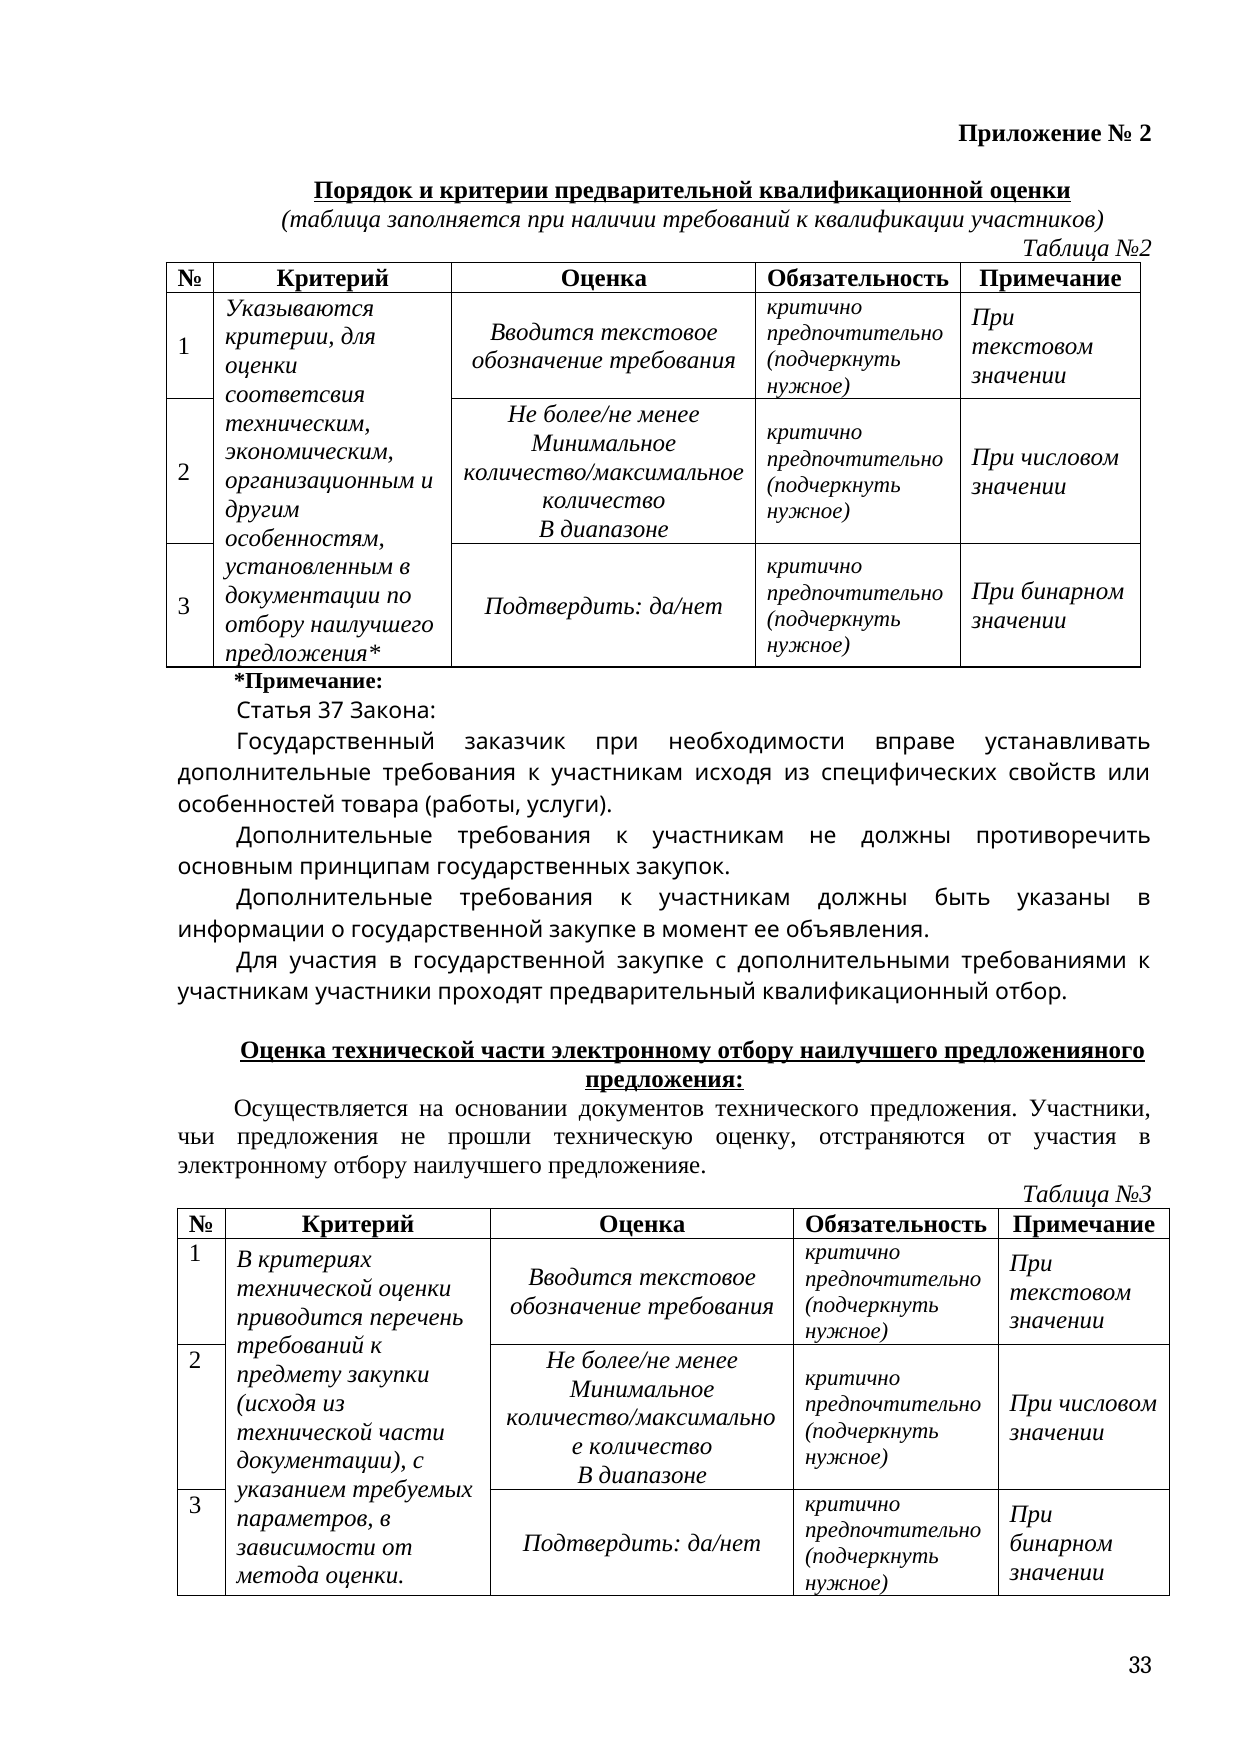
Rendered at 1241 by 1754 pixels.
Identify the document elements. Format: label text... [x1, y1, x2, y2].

text Таблица №3 [177, 1179, 1152, 1208]
table_header Обязательность [794, 1209, 998, 1237]
table_cell 3 [167, 544, 213, 666]
table_cell В критериях технической оценки приводится перечень требований к предмету закупки (исходя из технической части документации), с указанием требуемых параметров, в зависимости от метода оценки. [226, 1239, 490, 1595]
text Приложение № 2 [177, 118, 1152, 147]
text Оценка технической части электронному отбору наилучшего предложенияного предложения: [177, 1035, 1152, 1093]
table_header Критерий [214, 263, 451, 292]
table_cell Подтвердить: да/нет [452, 544, 755, 666]
table_cell критично предпочтительно (подчеркнуть нужное) [794, 1239, 998, 1344]
table_header № [167, 263, 213, 292]
table_cell Не более/не менее Минимальное количество/максимальное количество В диапазоне [491, 1345, 793, 1489]
table_cell Подтвердить: да/нет [491, 1490, 793, 1595]
text Дополнительные требования к участникам не должны противоречить основным принципам государственных закупок. [177, 819, 1152, 881]
text Порядок и критерии предварительной квалификационной оценки [177, 176, 1152, 204]
table_cell 2 [178, 1345, 225, 1489]
text Дополнительные требования к участникам должны быть указаны в информации о государственной закупке в момент ее объявления. [177, 881, 1152, 944]
table_cell критично предпочтительно (подчеркнуть нужное) [756, 293, 960, 398]
text Для участия в государственной закупке с дополнительными требованиями к участникам участники проходят предварительный квалификационный отбор. [177, 944, 1152, 1006]
table_cell критично предпочтительно (подчеркнуть нужное) [794, 1490, 998, 1595]
table_header Критерий [226, 1209, 490, 1237]
table_header Оценка [452, 263, 755, 292]
text Государственный заказчик при необходимости вправе устанавливать дополнительные требования к участникам исходя из специфических свойств или особенностей товара (работы, услуги). [177, 725, 1152, 819]
table_cell При бинарном значении [961, 544, 1140, 666]
table_cell При бинарном значении [999, 1490, 1169, 1595]
text Таблица №2 [177, 233, 1152, 262]
table_cell При числовом значении [999, 1345, 1169, 1489]
table_cell Вводится текстовое обозначение требования [452, 293, 755, 398]
text Статья 37 Закона: [177, 694, 1152, 725]
table_header Оценка [491, 1209, 793, 1237]
table_cell Указываются критерии, для оценки соответсвия техническим, экономическим, организационным и другим особенностям, установленным в документации по отбору наилучшего предложения* [214, 293, 451, 666]
table_cell При числовом значении [961, 399, 1140, 543]
table_header № [178, 1209, 225, 1237]
table_cell критично предпочтительно (подчеркнуть нужное) [794, 1345, 998, 1489]
table_cell Вводится текстовое обозначение требования [491, 1239, 793, 1344]
table_header Обязательность [756, 263, 960, 292]
table_cell 1 [178, 1239, 225, 1344]
text *Примечание: [177, 667, 1152, 694]
table_cell Не более/не менее Минимальное количество/максимальное количество В диапазоне [452, 399, 755, 543]
table_cell 2 [167, 399, 213, 543]
text Осуществляется на основании документов технического предложения. Участники, чьи предложения не прошли техническую оценку, отстраняются от участия в электронному отбору наилучшего предложенияе. [177, 1093, 1152, 1179]
table_header Примечание [999, 1209, 1169, 1237]
table_cell критично предпочтительно (подчеркнуть нужное) [756, 399, 960, 543]
table_cell При текстовом значении [961, 293, 1140, 398]
table_header Примечание [961, 263, 1140, 292]
table_cell 1 [167, 293, 213, 398]
table_cell При текстовом значении [999, 1239, 1169, 1344]
table_cell 3 [178, 1490, 225, 1595]
table_cell критично предпочтительно (подчеркнуть нужное) [756, 544, 960, 666]
text (таблица заполняется при наличии требований к квалификации участников) [177, 204, 1152, 233]
